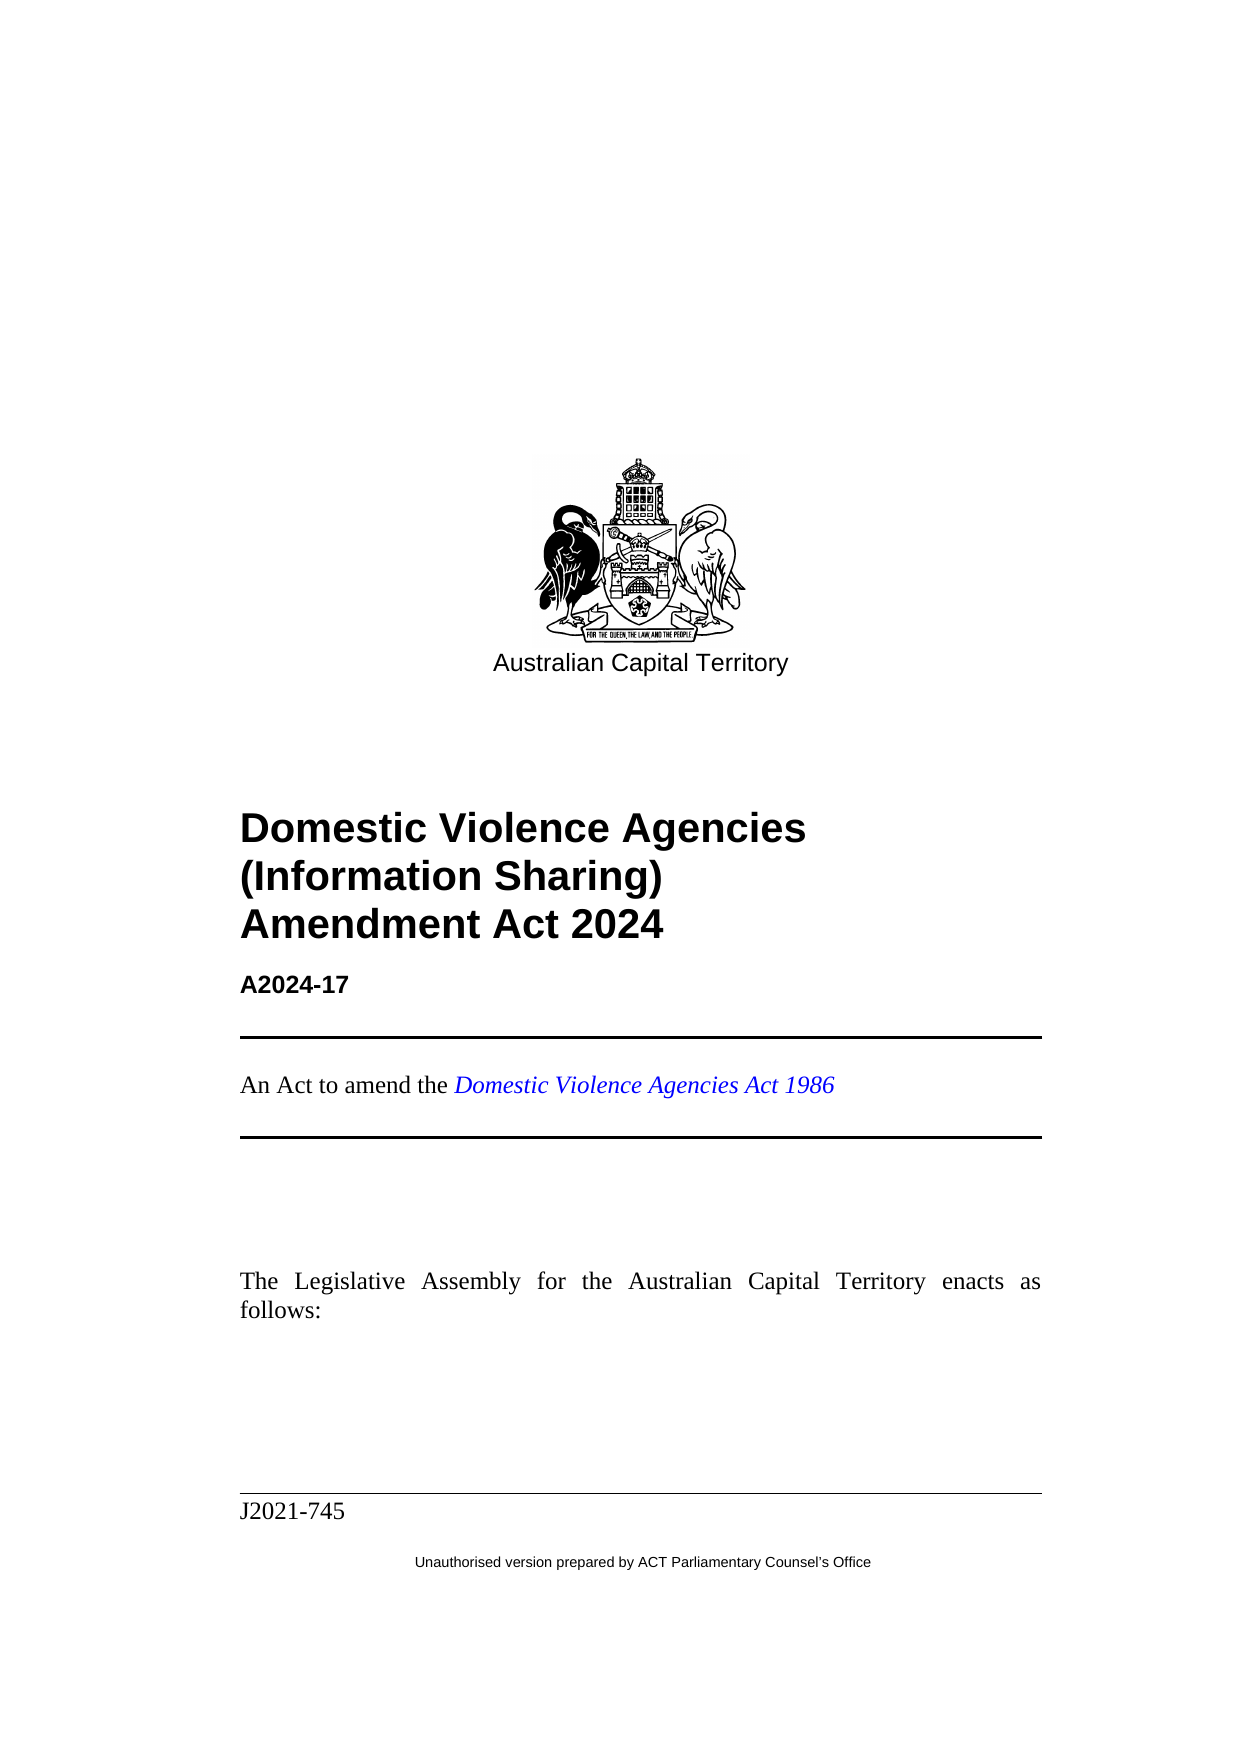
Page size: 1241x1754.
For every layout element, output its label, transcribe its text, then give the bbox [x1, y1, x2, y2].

text Australian Capital Territory [239, 648, 1042, 677]
picture [531, 454, 751, 648]
text Domestic Violence Agencies (Information Sharing) Amendment Act 2024 [239, 804, 1042, 947]
text The Legislative Assembly for the Australian Capital Territory enacts as follows: [239, 1266, 1042, 1324]
text A2024-17 [239, 970, 1042, 999]
title An Act to amend the Domestic Violence Agencies Act 1986 [239, 1071, 1042, 1099]
